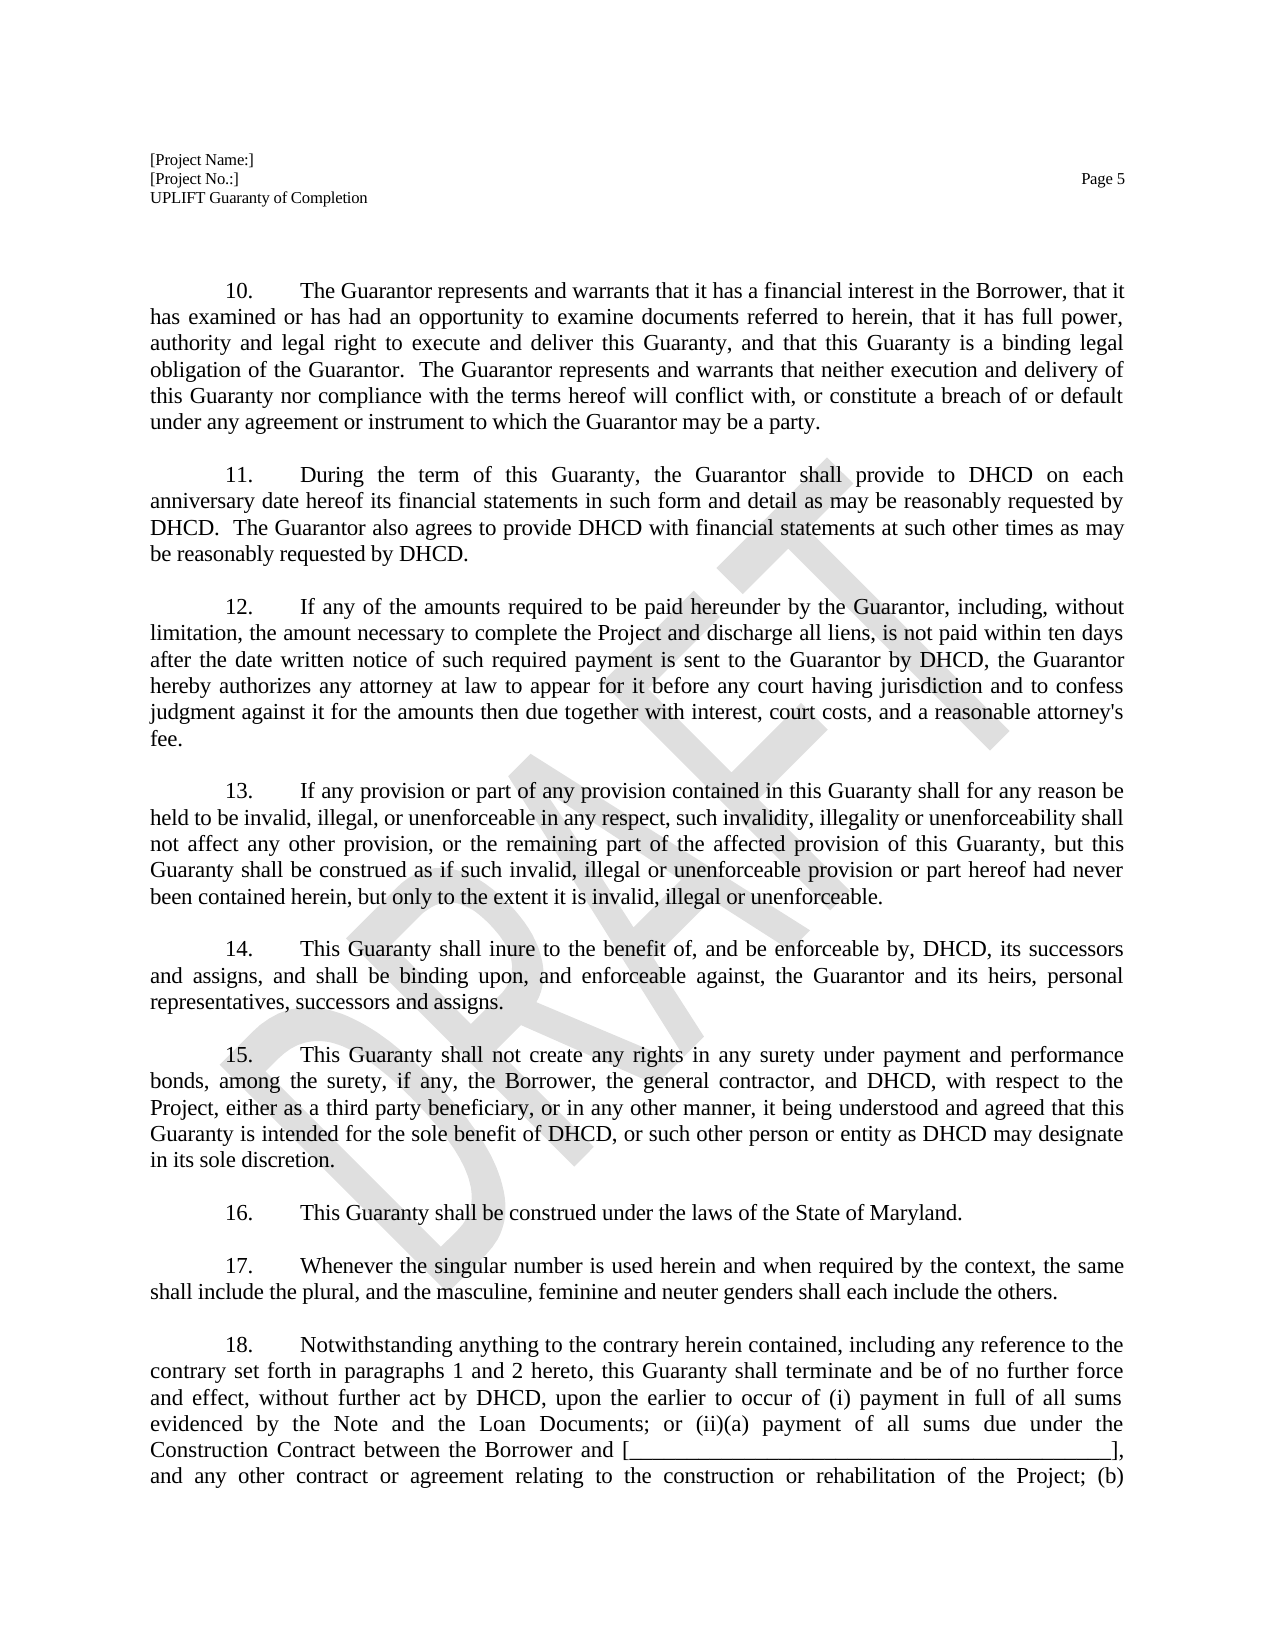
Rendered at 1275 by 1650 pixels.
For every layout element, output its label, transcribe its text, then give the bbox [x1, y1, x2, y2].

text 13. If any provision or part of any provision contained in this Guaranty shall for any reason be held to be invalid, illegal, or unenforceable in any respect, such invalidity, illegality or unenforceability shall not affect any other provision, or the remaining part of the affected provision of this Guaranty, but this Guaranty shall be construed as if such invalid, illegal or unenforceable provision or part hereof had never been contained herein, but only to the extent it is invalid, illegal or unenforceable. [150, 777, 1125, 909]
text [150, 1331, 1125, 1489]
text 10. The Guarantor represents and warrants that it has a financial interest in the Borrower, that it has examined or has had an opportunity to examine documents referred to herein, that it has full power, authority and legal right to execute and deliver this Guaranty, and that this Guaranty is a binding legal obligation of the Guarantor. The Guarantor represents and warrants that neither execution and delivery of this Guaranty nor compliance with the terms hereof will conflict with, or constitute a breach of or default under any agreement or instrument to which the Guarantor may be a party. [150, 277, 1125, 435]
text 12. If any of the amounts required to be paid hereunder by the Guarantor, including, without limitation, the amount necessary to complete the Project and discharge all liens, is not paid within ten days after the date written notice of such required payment is sent to the Guarantor by DHCD, the Guarantor hereby authorizes any attorney at law to appear for it before any court having jurisdiction and to confess judgment against it for the amounts then due together with interest, court costs, and a reasonable attorney's fee. [150, 593, 1125, 751]
text 11. During the term of this Guaranty, the Guarantor shall provide to DHCD on each anniversary date hereof its financial statements in such form and detail as may be reasonably requested by DHCD. The Guarantor also agrees to provide DHCD with financial statements at such other times as may be reasonably requested by DHCD. [150, 461, 1125, 567]
text 17. Whenever the singular number is used herein and when required by the context, the same shall include the plural, and the masculine, feminine and neuter genders shall each include the others. [150, 1252, 1125, 1304]
text 16. This Guaranty shall be construed under the laws of the State of . [150, 1199, 1125, 1225]
text 15. This Guaranty shall not create any rights in any surety under payment and performance bonds, among the surety, if any, the Borrower, the general contractor, and DHCD, with respect to the Project, either as a third party beneficiary, or in any other manner, it being understood and agreed that this Guaranty is intended for the sole benefit of DHCD, or such other person or entity as DHCD may designate in its sole discretion. [150, 1041, 1125, 1173]
text 14. This Guaranty shall inure to the benefit of, and be enforceable by, DHCD, its successors and assigns, and shall be binding upon, and enforceable against, the Guarantor and its heirs, personal representatives, successors and assigns. [150, 936, 1125, 1014]
